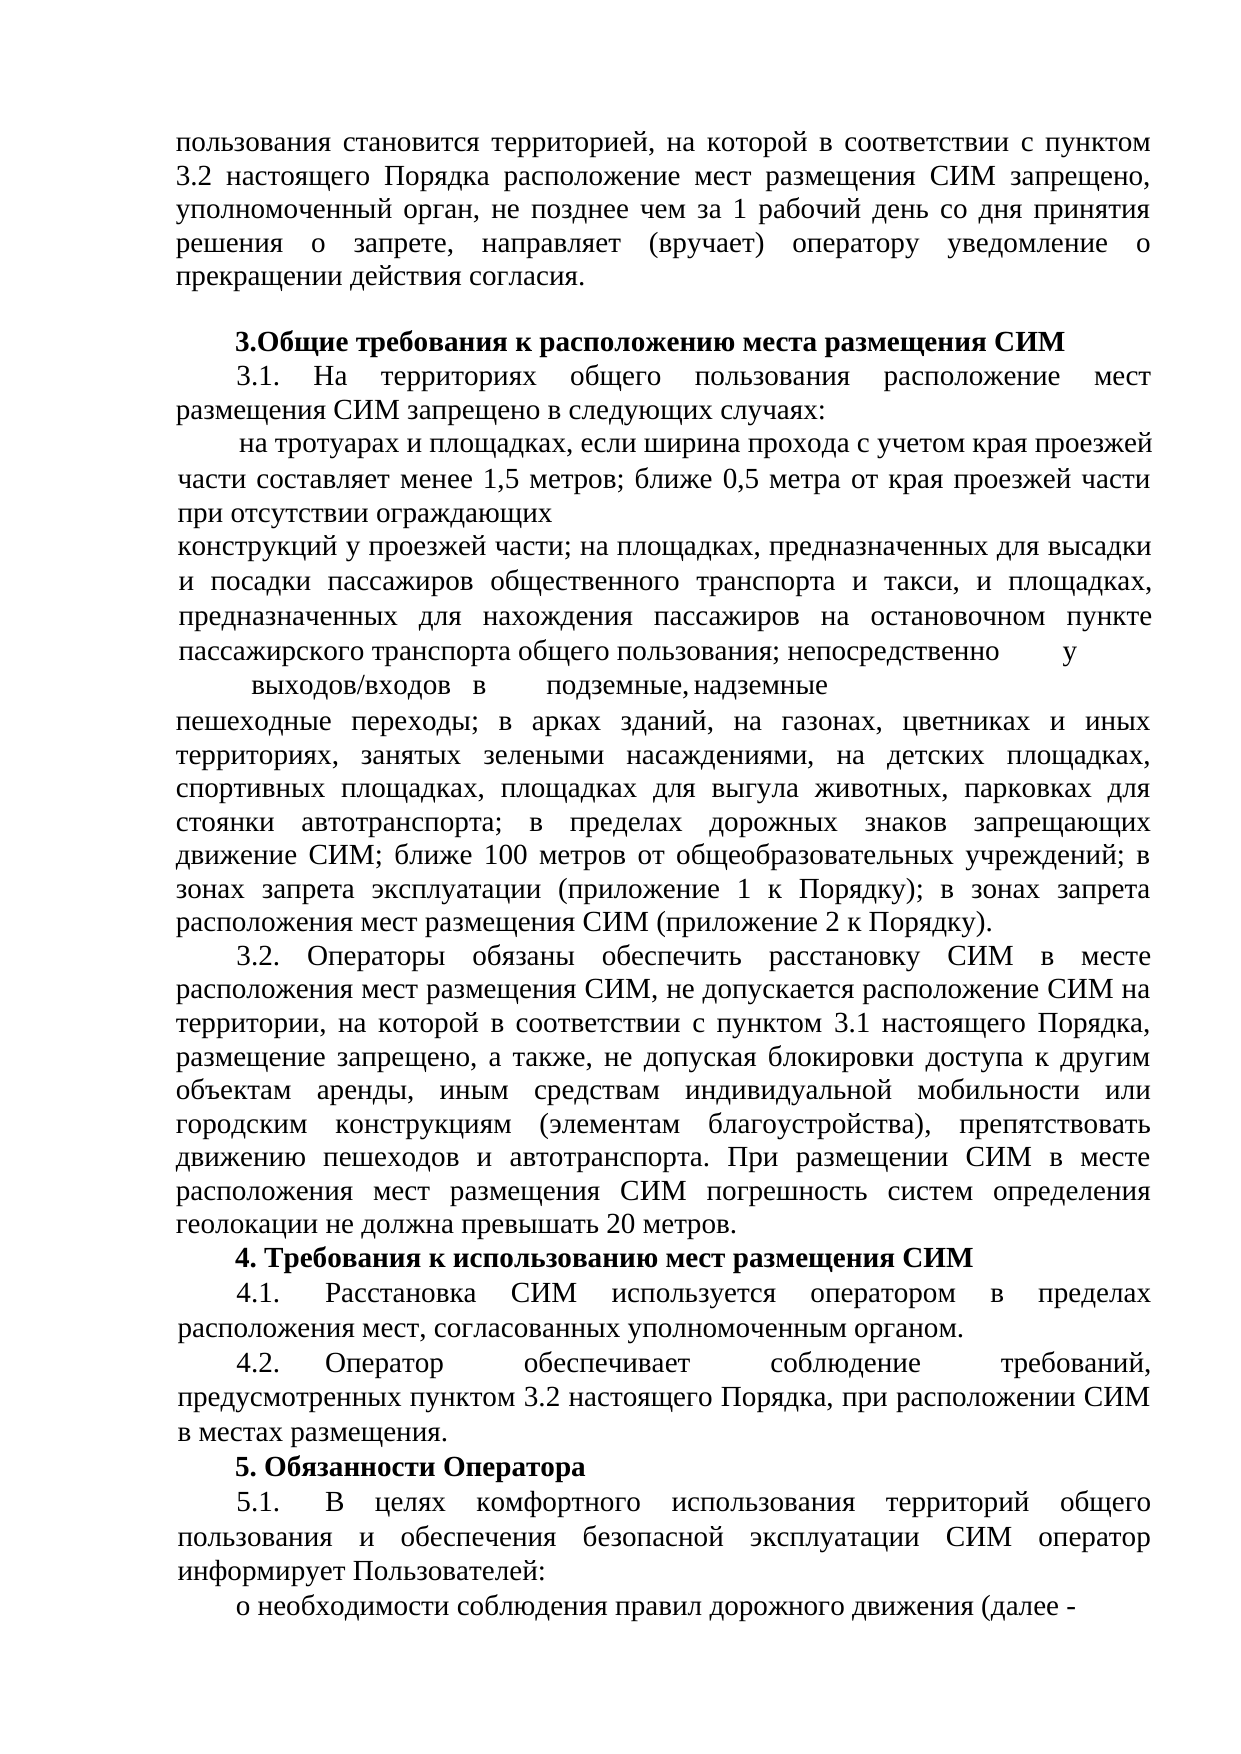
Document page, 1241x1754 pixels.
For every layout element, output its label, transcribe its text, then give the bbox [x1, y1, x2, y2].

list Обязанности Оператора [235, 1449, 1152, 1482]
list Оператор обеспечивает соблюдение требований, предусмотренных пунктом 3.2 настоящего Порядка, при расположении СИМ в местах размещения. [177, 1345, 1152, 1447]
text 3.1. На территориях общего пользования расположение мест размещения СИМ запрещено в следующих случаях: [176, 358, 1152, 425]
text конструкций у проезжей части; на площадках, предназначенных для высадки и посадки пассажиров общественного транспорта и такси, и площадках, предназначенных для нахождения пассажиров на остановочном пункте пассажирского транспорта общего пользования; непосредственно у выходов/входов в подземные, надземные [177, 528, 1153, 701]
text на тротуарах и площадках, если ширина прохода с учетом края проезжей [178, 425, 1153, 459]
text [176, 124, 1152, 292]
text части составляет менее 1,5 метров; ближе 0,5 метра от края проезжей части при отсутствии ограждающих [177, 461, 1152, 528]
list Расстановка СИМ используется оператором в пределах расположения мест, согласованных уполномоченным органом. [177, 1275, 1152, 1343]
list Требования к использованию мест размещения СИМ [235, 1240, 1152, 1273]
text 3.2. Операторы обязаны обеспечить расстановку СИМ в месте расположения мест размещения СИМ, не допускается расположение СИМ на территории, на которой в соответствии с пунктом 3.1 настоящего Порядка, размещение запрещено, а также, не допуская блокировки доступа к другим объектам аренды, иным средствам индивидуальной мобильности или городским конструкциям (элементам благоустройства), препятствовать движению пешеходов и автотранспорта. При размещении СИМ в месте расположения мест размещения СИМ погрешность систем определения геолокации не должна превышать 20 метров. [176, 938, 1152, 1240]
text о необходимости соблюдения правил дорожного движения (далее - [177, 1588, 1152, 1622]
text пешеходные переходы; в арках зданий, на газонах, цветниках и иных территориях, занятых зелеными насаждениями, на детских площадках, спортивных площадках, площадках для выгула животных, парковках для стоянки автотранспорта; в пределах дорожных знаков запрещающих движение СИМ; ближе 100 метров от общеобразовательных учреждений; в зонах запрета эксплуатации (приложение 1 к Порядку); в зонах запрета расположения мест размещения СИМ (приложение 2 к Порядку). [176, 703, 1152, 938]
list В целях комфортного использования территорий общего пользования и обеспечения безопасной эксплуатации СИМ оператор информирует Пользователей: [177, 1484, 1152, 1587]
text 3.Общие требования к расположению места размещения СИМ [235, 324, 1152, 357]
